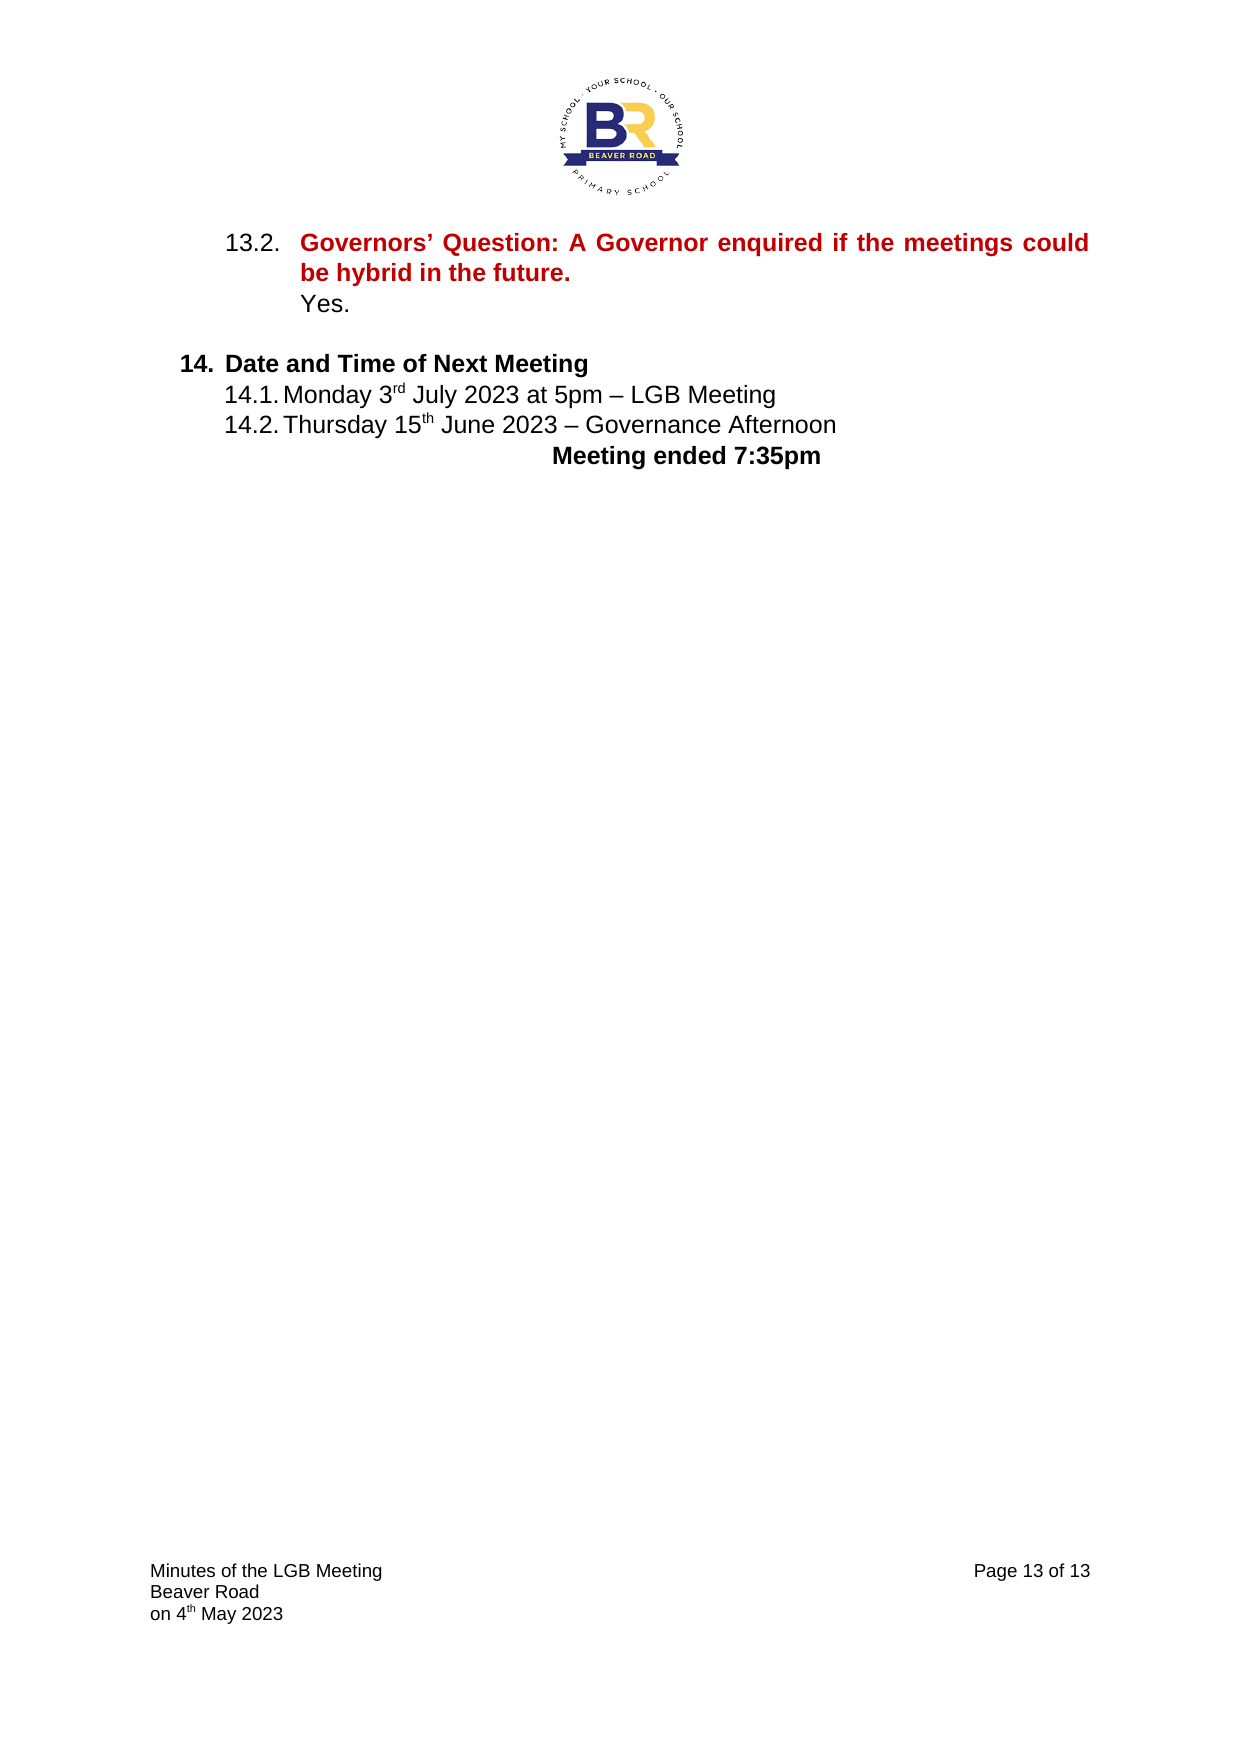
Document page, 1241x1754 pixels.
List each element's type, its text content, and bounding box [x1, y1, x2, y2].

list Meeting ended 7:35pm [283, 441, 1090, 469]
list Governors’ Question: A Governor enquired if the meetings could be hybrid in the future. [225, 228, 1090, 287]
picture [554, 73, 687, 200]
list Monday 3rd July 2023 at 5pm – LGB Meeting [224, 380, 1090, 408]
list Thursday 15th June 2023 – Governance Afternoon [224, 410, 1090, 439]
list Date and Time of Next Meeting [179, 349, 1090, 378]
list Yes. [300, 288, 1090, 317]
